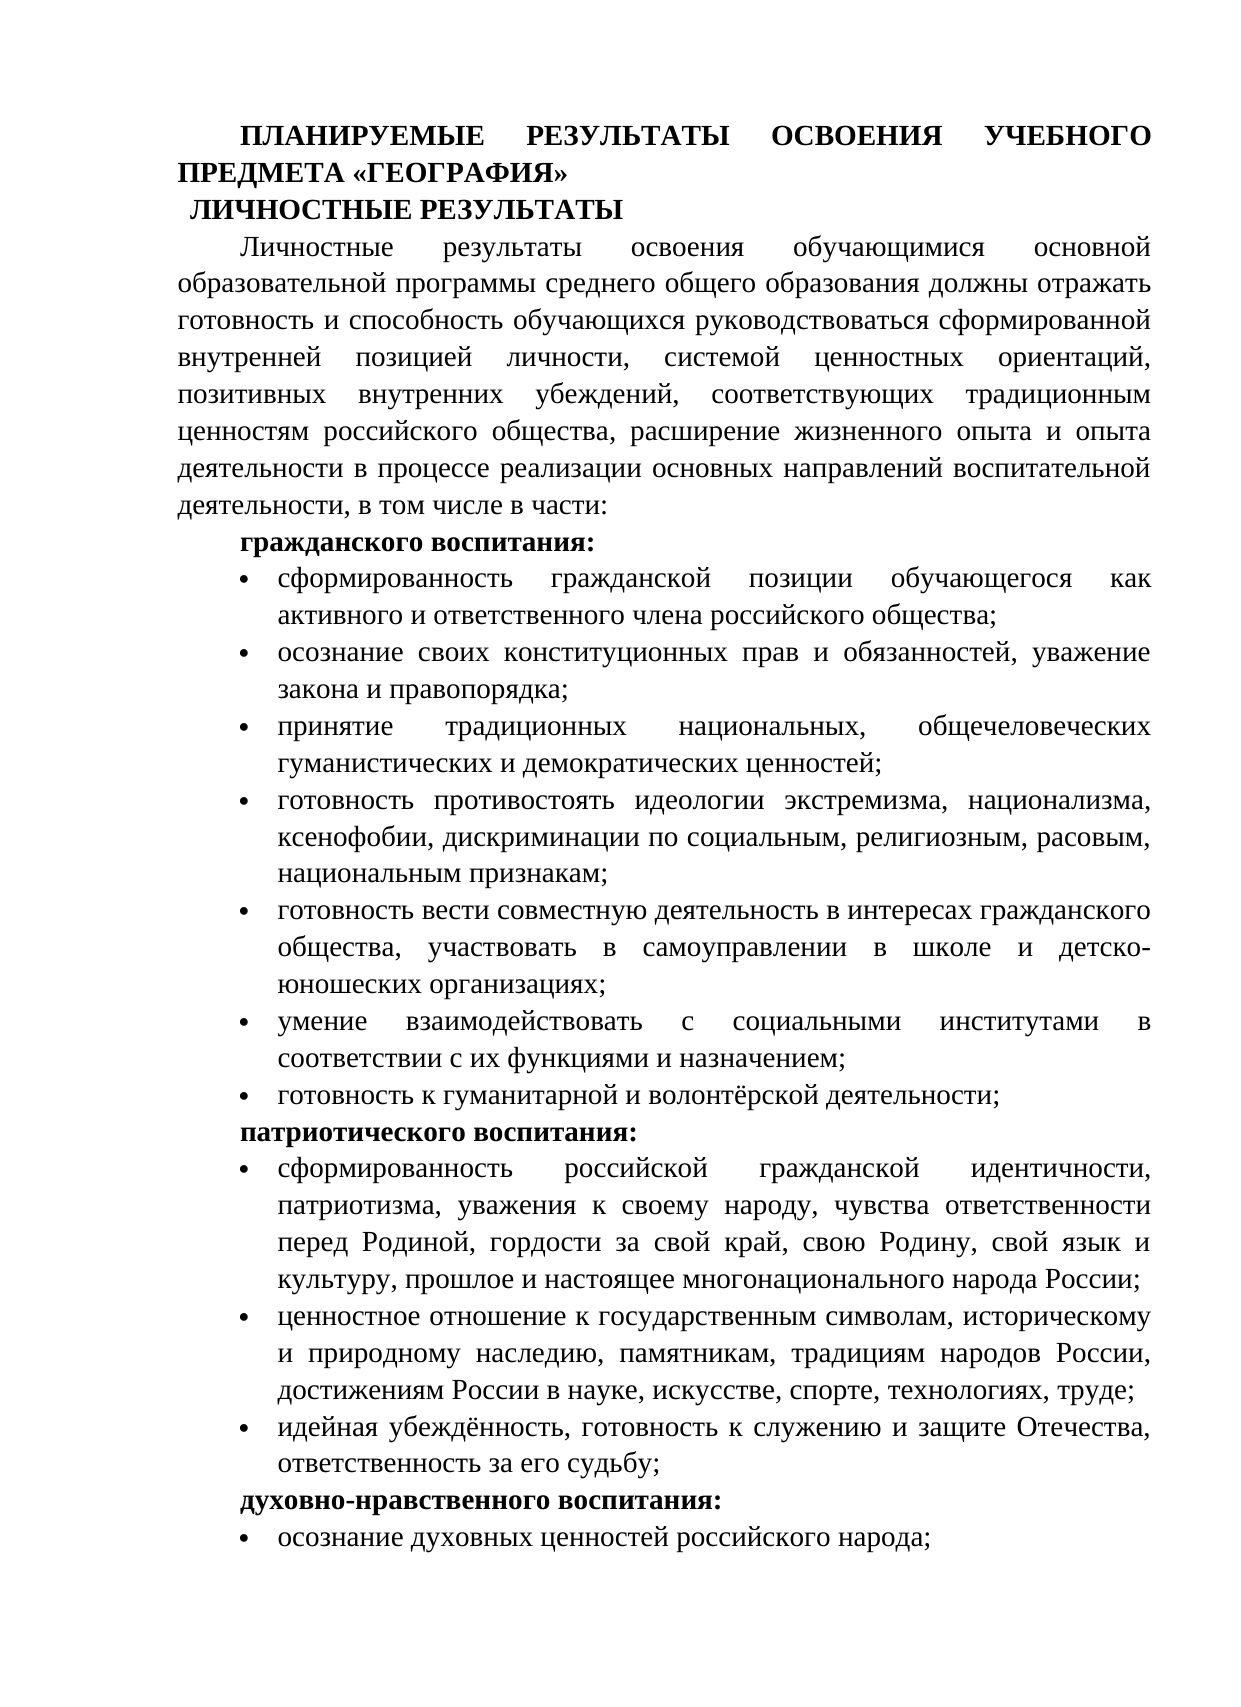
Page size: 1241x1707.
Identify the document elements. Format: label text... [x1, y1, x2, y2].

text гражданского воспитания: [177, 524, 1152, 557]
list умение взаимодействовать с социальными институтами в соответствии с их функциями и назначением; [240, 1003, 1152, 1073]
list ценностное отношение к государственным символам, историческому и природному наследию, памятникам, традициям народов России, достижениям России в науке, искусстве, спорте, технологиях, труде; [240, 1298, 1152, 1405]
list сформированность гражданской позиции обучающегося как активного и ответственного члена российского общества; [240, 561, 1152, 631]
list принятие традиционных национальных, общечеловеческих гуманистических и демократических ценностей; [240, 708, 1152, 778]
text Личностные результаты освоения обучающимися основной образовательной программы среднего общего образования должны отражать готовность и способность обучающихся руководствоваться сформированной внутренней позицией личности, системой ценностных ориентаций, позитивных внутренних убеждений, соответствующих традиционным ценностям российского общества, расширение жизненного опыта и опыта деятельности в процессе реализации основных направлений воспитательной деятельности, в том числе в части: [177, 229, 1152, 520]
list идейная убеждённость, готовность к служению и защите Отечества, ответственность за его судьбу; [240, 1409, 1152, 1479]
list готовность противостоять идеологии экстремизма, национализма, ксенофобии, дискриминации по социальным, религиозным, расовым, национальным признакам; [240, 782, 1152, 889]
text ЛИЧНОСТНЫЕ РЕЗУЛЬТАТЫ [190, 192, 1152, 225]
text ПЛАНИРУЕМЫЕ РЕЗУЛЬТАТЫ ОСВОЕНИЯ УЧЕБНОГО ПРЕДМЕТА «ГЕОГРАФИЯ» [177, 118, 1152, 188]
text патриотического воспитания: [177, 1114, 1152, 1147]
list готовность к гуманитарной и волонтёрской деятельности; [240, 1077, 1152, 1110]
list осознание духовных ценностей российского народа; [240, 1519, 1152, 1553]
list готовность вести совместную деятельность в интересах гражданского общества, участвовать в самоуправлении в школе и детско-юношеских организациях; [240, 892, 1152, 1000]
text духовно-нравственного воспитания: [177, 1482, 1152, 1516]
list сформированность российской гражданской идентичности, патриотизма, уважения к своему народу, чувства ответственности перед Родиной, гордости за свой край, свою Родину, свой язык и культуру, прошлое и настоящее многонационального народа России; [240, 1151, 1152, 1295]
list осознание своих конституционных прав и обязанностей, уважение закона и правопорядка; [240, 634, 1152, 705]
